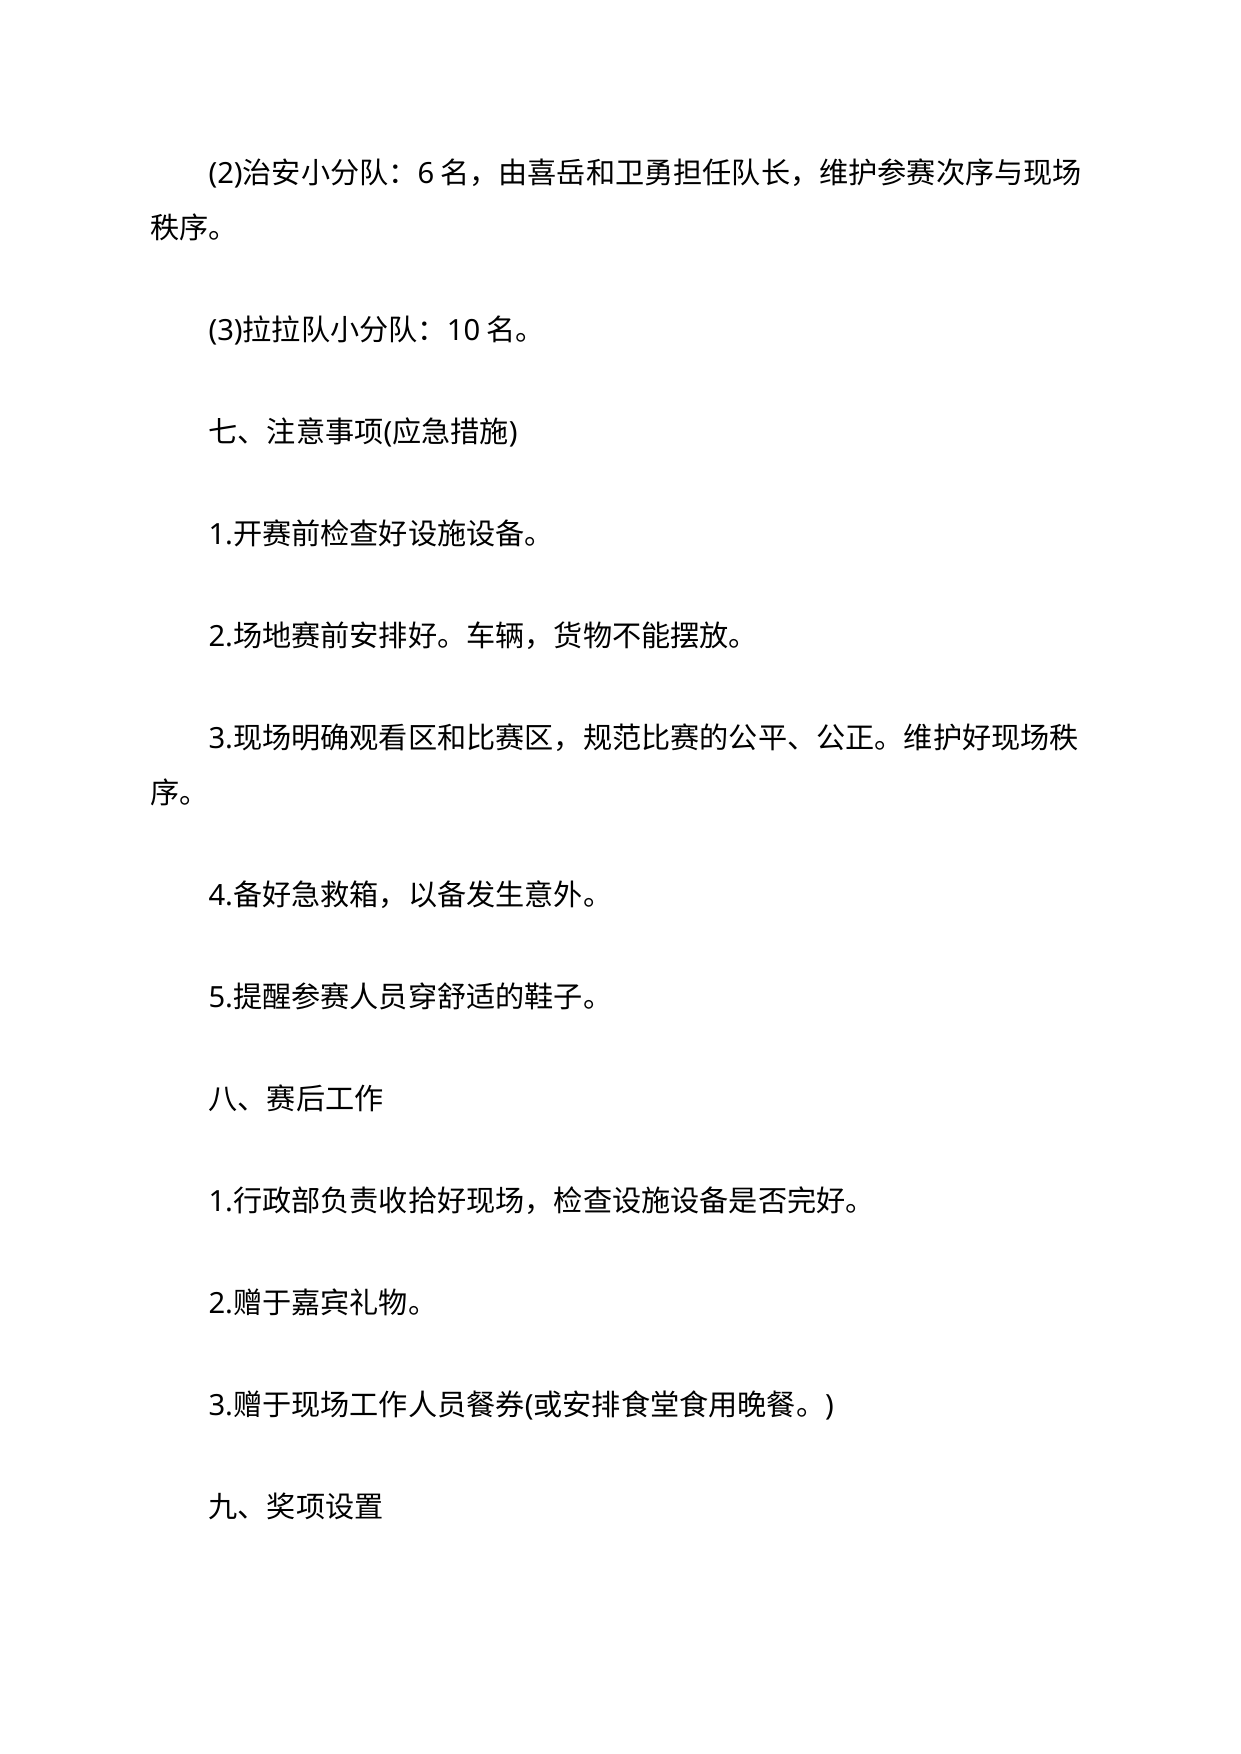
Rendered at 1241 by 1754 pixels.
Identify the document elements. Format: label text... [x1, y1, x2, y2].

text 七、注意事项(应急措施) [150, 409, 1090, 451]
text 八、赛后工作 [150, 1075, 1090, 1118]
text 5.提醒参赛人员穿舒适的鞋子。 [150, 973, 1090, 1016]
text 1.行政部负责收拾好现场，检查设施设备是否完好。 [150, 1177, 1090, 1219]
text 2.赠于嘉宾礼物。 [150, 1279, 1090, 1322]
text 2.场地赛前安排好。车辆，货物不能摆放。 [150, 613, 1090, 655]
text 九、奖项设置 [150, 1483, 1090, 1525]
text (3)拉拉队小分队：10名。 [150, 307, 1090, 349]
text 3.赠于现场工作人员餐券(或安排食堂食用晚餐。) [150, 1381, 1090, 1423]
text (2)治安小分队：6名，由喜岳和卫勇担任队长，维护参赛次序与现场秩序。 [150, 150, 1090, 247]
text 3.现场明确观看区和比赛区，规范比赛的公平、公正。维护好现场秩序。 [150, 715, 1090, 812]
text 1.开赛前检查好设施设备。 [150, 511, 1090, 553]
text 4.备好急救箱，以备发生意外。 [150, 871, 1090, 914]
